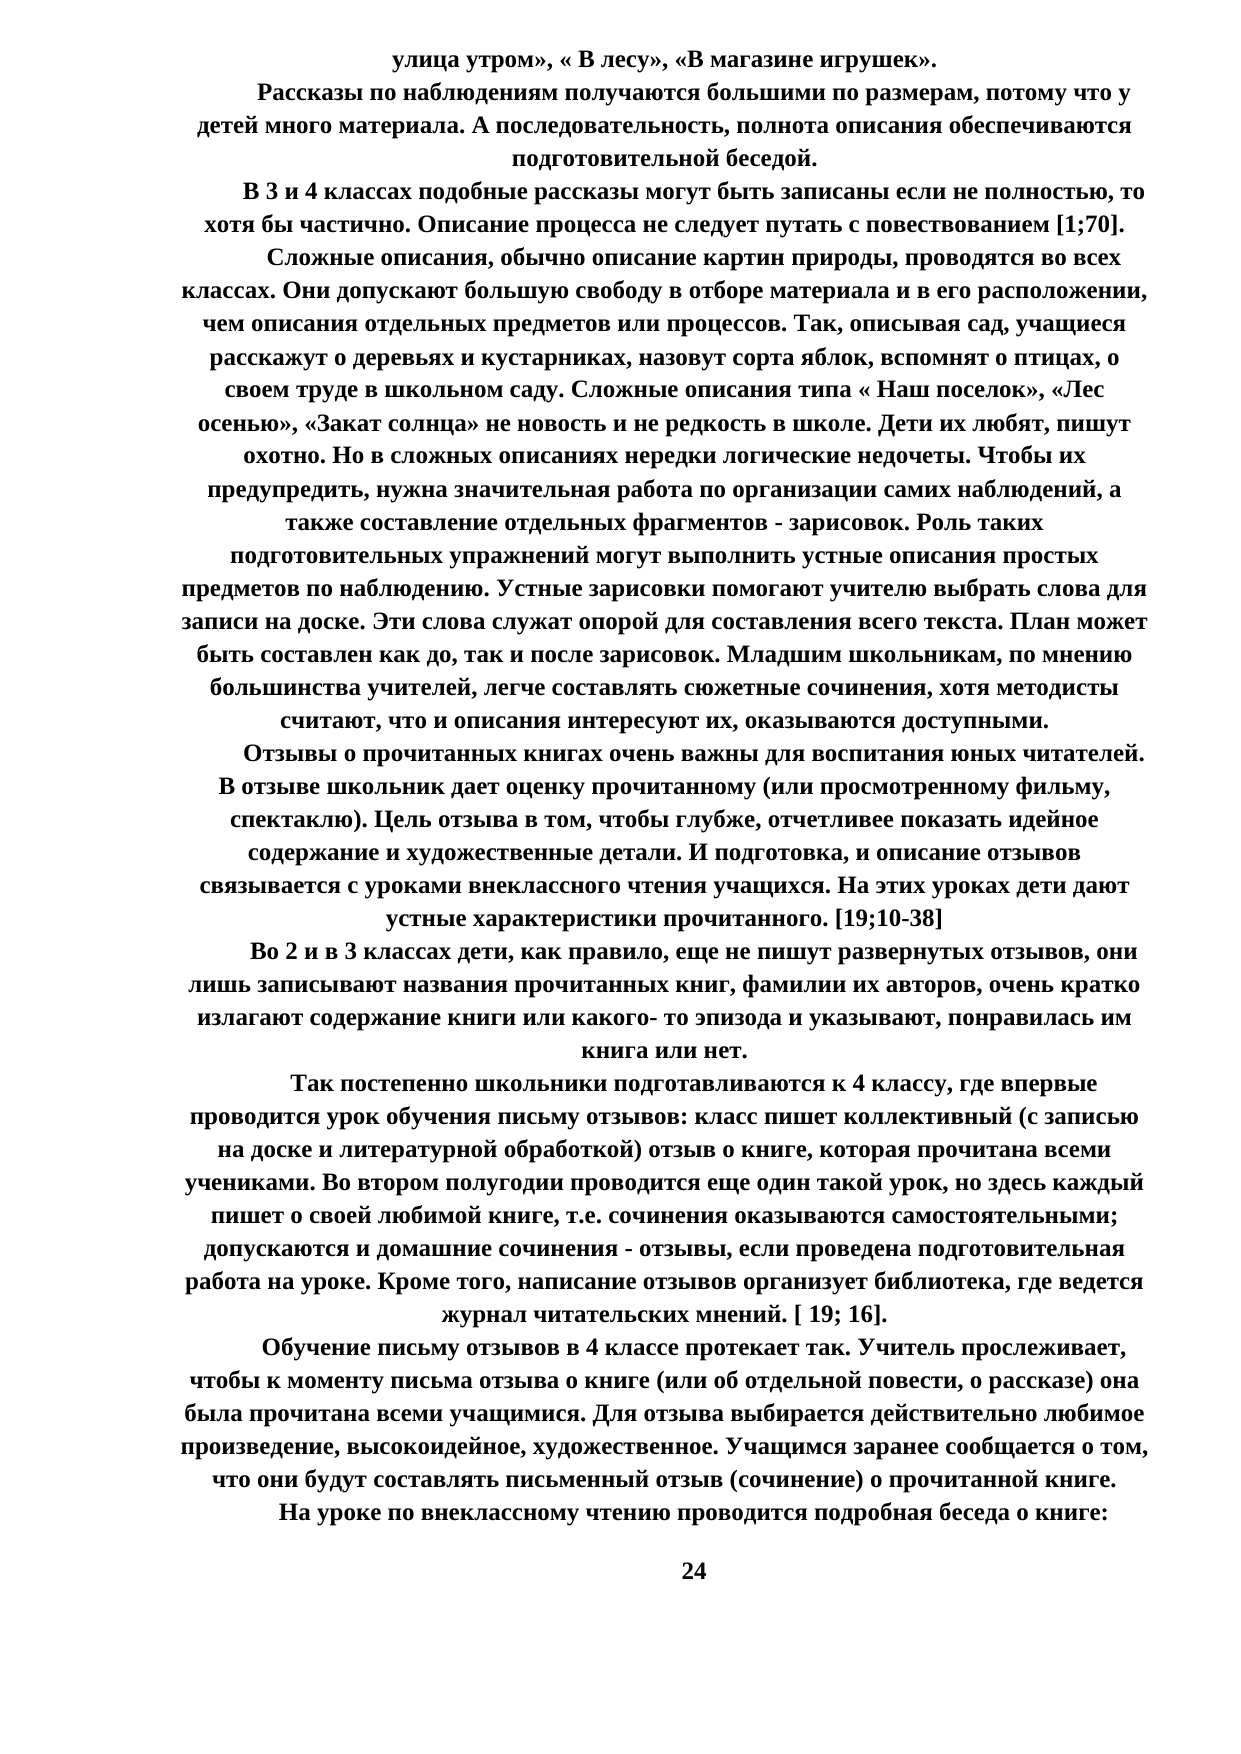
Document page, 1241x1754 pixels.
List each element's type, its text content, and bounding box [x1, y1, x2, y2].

text Так постепенно школьники подготавливаются к 4 классу, где впервые проводится урок обучения письму отзывов: класс пишет коллективный (с записью на доске и литературной обработкой) отзыв о книге, которая прочитана всеми учениками. Во втором полугодии проводится еще один такой урок, но здесь каждый пишет о своей любимой книге, т.е. сочинения оказываются самостоятельными; допускаются и домашние сочинения - отзывы, если проведена подготовительная работа на уроке. Кроме того, написание отзывов организует библиотека, где ведется журнал читательских мнений. [ 19; 16]. [177, 1068, 1152, 1328]
text Рассказы по наблюдениям получаются большими по размерам, потому что у детей много материала. А последовательность, полнота описания обеспечиваются подготовительной беседой. [177, 77, 1152, 172]
text Во 2 и в 3 классах дети, как правило, еще не пишут развернутых отзывов, они лишь записывают названия прочитанных книг, фамилии их авторов, очень кратко излагают содержание книги или какого- то эпизода и указывают, понравилась им книга или нет. [177, 936, 1152, 1064]
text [177, 44, 1152, 73]
text В 3 и 4 классах подобные рассказы могут быть записаны если не полностью, то хотя бы частично. Описание процесса не следует путать с повествованием [1;70]. [177, 176, 1152, 238]
text Сложные описания, обычно описание картин природы, проводятся во всех классах. Они допускают большую свободу в отборе материала и в его расположении, чем описания отдельных предметов или процессов. Так, описывая сад, учащиеся расскажут о деревьях и кустарниках, назовут сорта яблок, вспомнят о птицах, о своем труде в школьном саду. Сложные описания типа « Наш поселок», «Лес осенью», «Закат солнца» не новость и не редкость в школе. Дети их любят, пишут охотно. Но в сложных описаниях нередки логические недочеты. Чтобы их предупредить, нужна значительная работа по организации самих наблюдений, а также составление отдельных фрагментов - зарисовок. Роль таких подготовительных упражнений могут выполнить устные описания простых предметов по наблюдению. Устные зарисовки помогают учителю выбрать слова для записи на доске. Эти слова служат опорой для составления всего текста. План может быть составлен как до, так и после зарисовок. Младшим школьникам, по мнению большинства учителей, легче составлять сюжетные сочинения, хотя методисты считают, что и описания интересуют их, оказываются доступными. [177, 242, 1152, 733]
text Отзывы о прочитанных книгах очень важны для воспитания юных читателей. В отзыве школьник дает оценку прочитанному (или просмотренному фильму, спектаклю). Цель отзыва в том, чтобы глубже, отчетливее показать идейное содержание и художественные детали. И подготовка, и описание отзывов связывается с уроками внеклассного чтения учащихся. На этих уроках дети дают устные характеристики прочитанного. [19;10-38] [177, 738, 1152, 932]
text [177, 1497, 1152, 1526]
text Обучение письму отзывов в 4 классе протекает так. Учитель прослеживает, чтобы к моменту письма отзыва о книге (или об отдельной повести, о рассказе) она была прочитана всеми учащимися. Для отзыва выбирается действительно любимое произведение, высокоидейное, художественное. Учащимся заранее сообщается о том, что они будут составлять письменный отзыв (сочинение) о прочитанной книге. [177, 1332, 1152, 1493]
